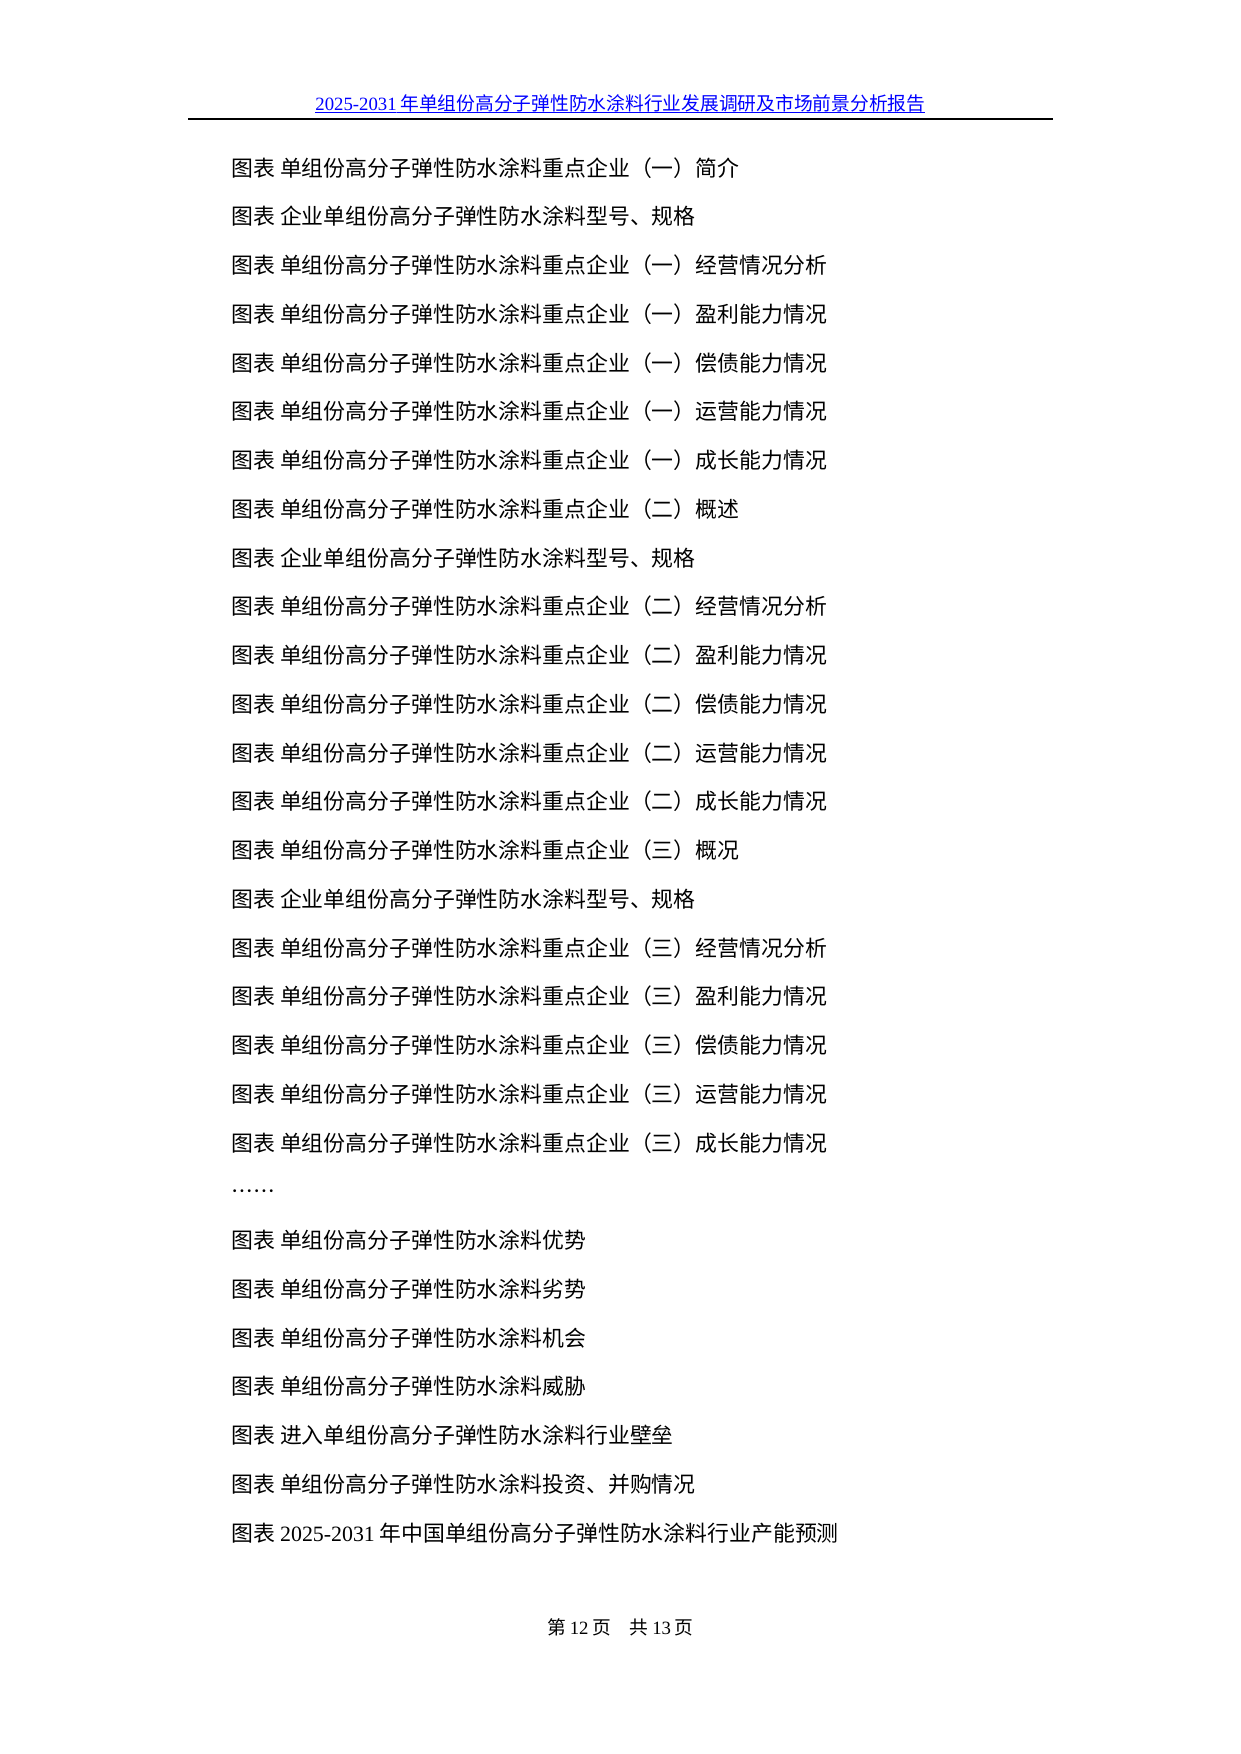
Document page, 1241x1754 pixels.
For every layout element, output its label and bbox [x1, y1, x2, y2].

text [187, 150, 1053, 1548]
